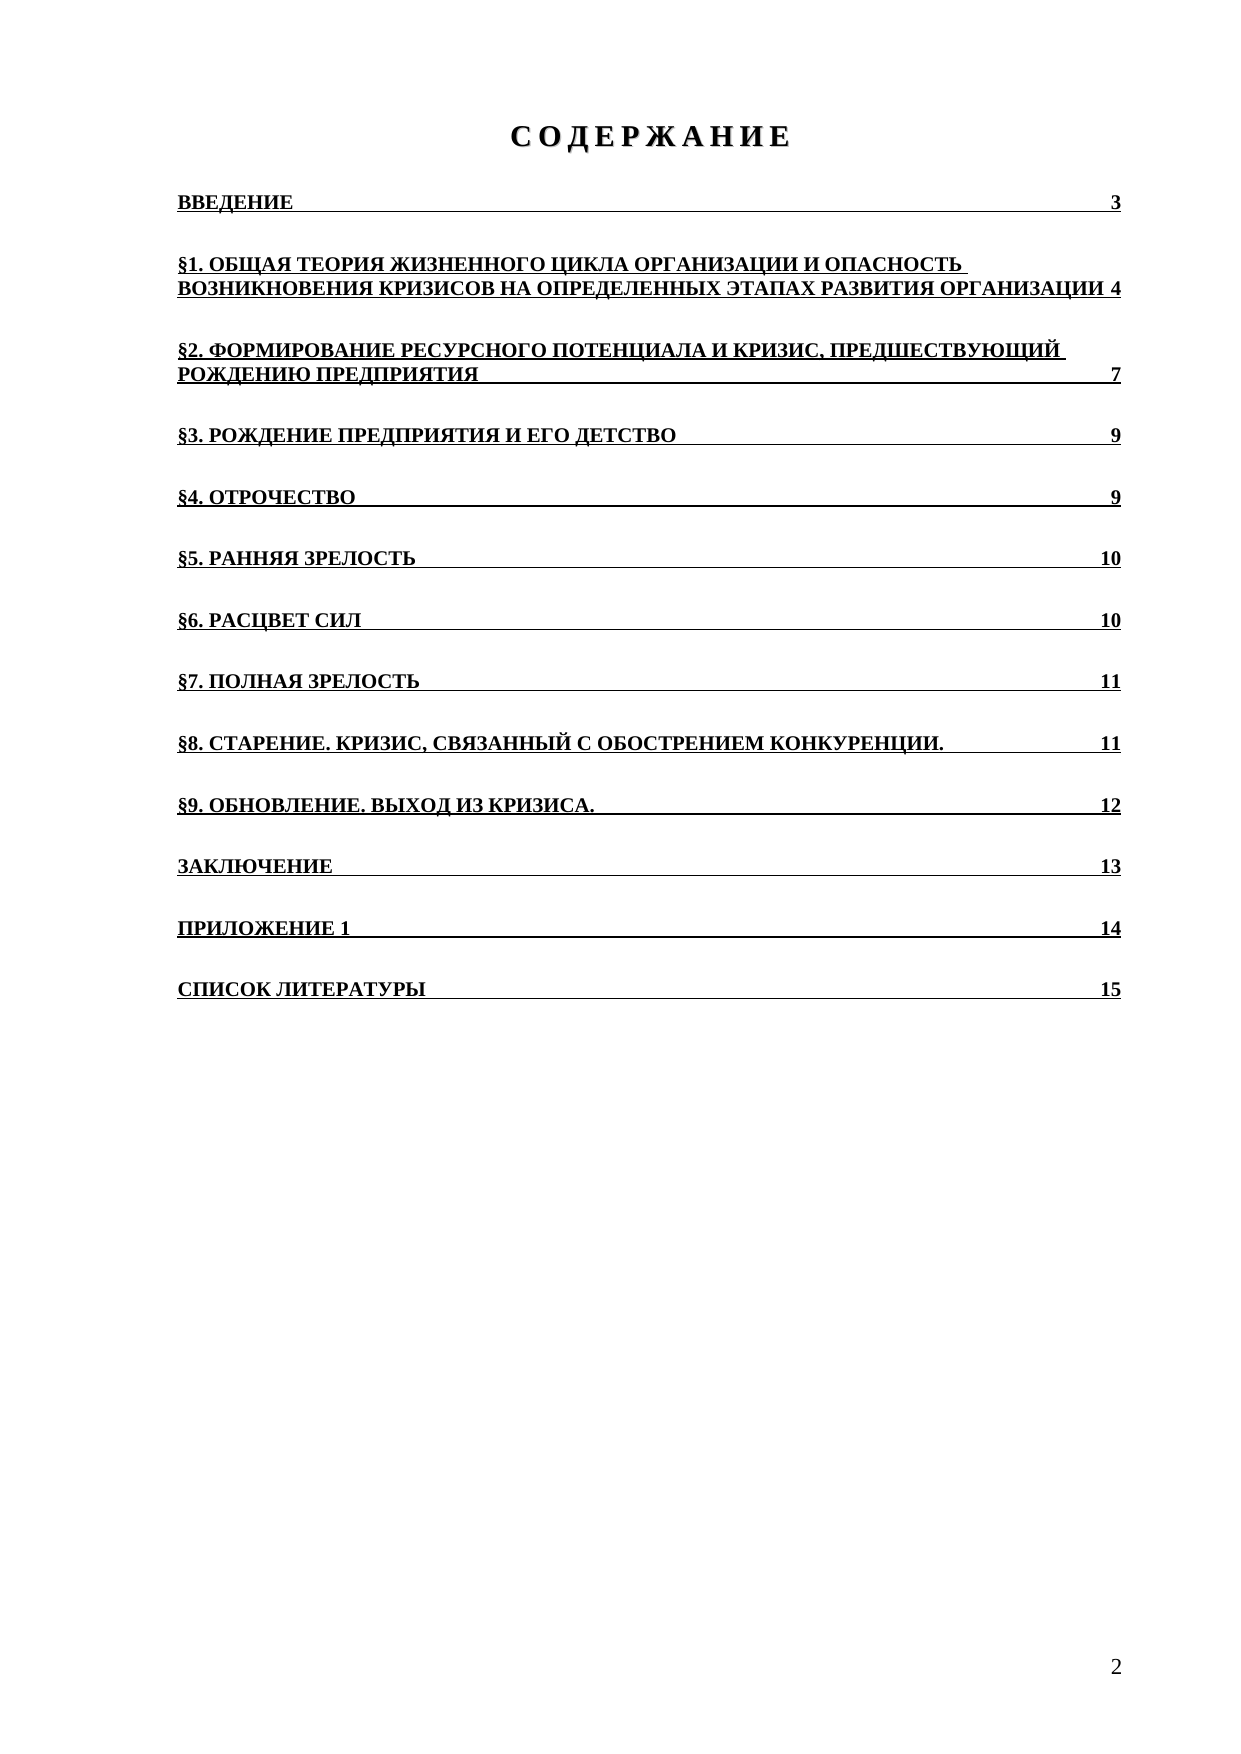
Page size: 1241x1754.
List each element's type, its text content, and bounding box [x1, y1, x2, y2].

text Введение 3 [177, 190, 1122, 214]
text §7. Полная зрелость 11 [177, 669, 1122, 693]
text §1. Общая теория жизненного цикла организации и опасность возникновения кризисов на определенных этапах развития организации 4 [177, 252, 1122, 300]
text §8. Старение. Кризис, связанный с обострением конкуренции. 11 [177, 731, 1122, 755]
text СОДЕРЖАНИЕ [177, 118, 1122, 153]
text §2. Формирование ресурсного потенциала и кризис, предшествующий рождению предприятия 7 [177, 337, 1122, 386]
text §6. Расцвет сил 10 [177, 608, 1122, 632]
text Список литературы 15 [177, 977, 1122, 1001]
text §5. Ранняя зрелость 10 [177, 546, 1122, 570]
text §9. Обновление. Выход из кризиса. 12 [177, 792, 1122, 817]
text §4. Отрочество 9 [177, 485, 1122, 509]
text Заключение 13 [177, 854, 1122, 878]
text §3. Рождение предприятия и его детство 9 [177, 423, 1122, 447]
text Приложение 1 14 [177, 916, 1122, 940]
